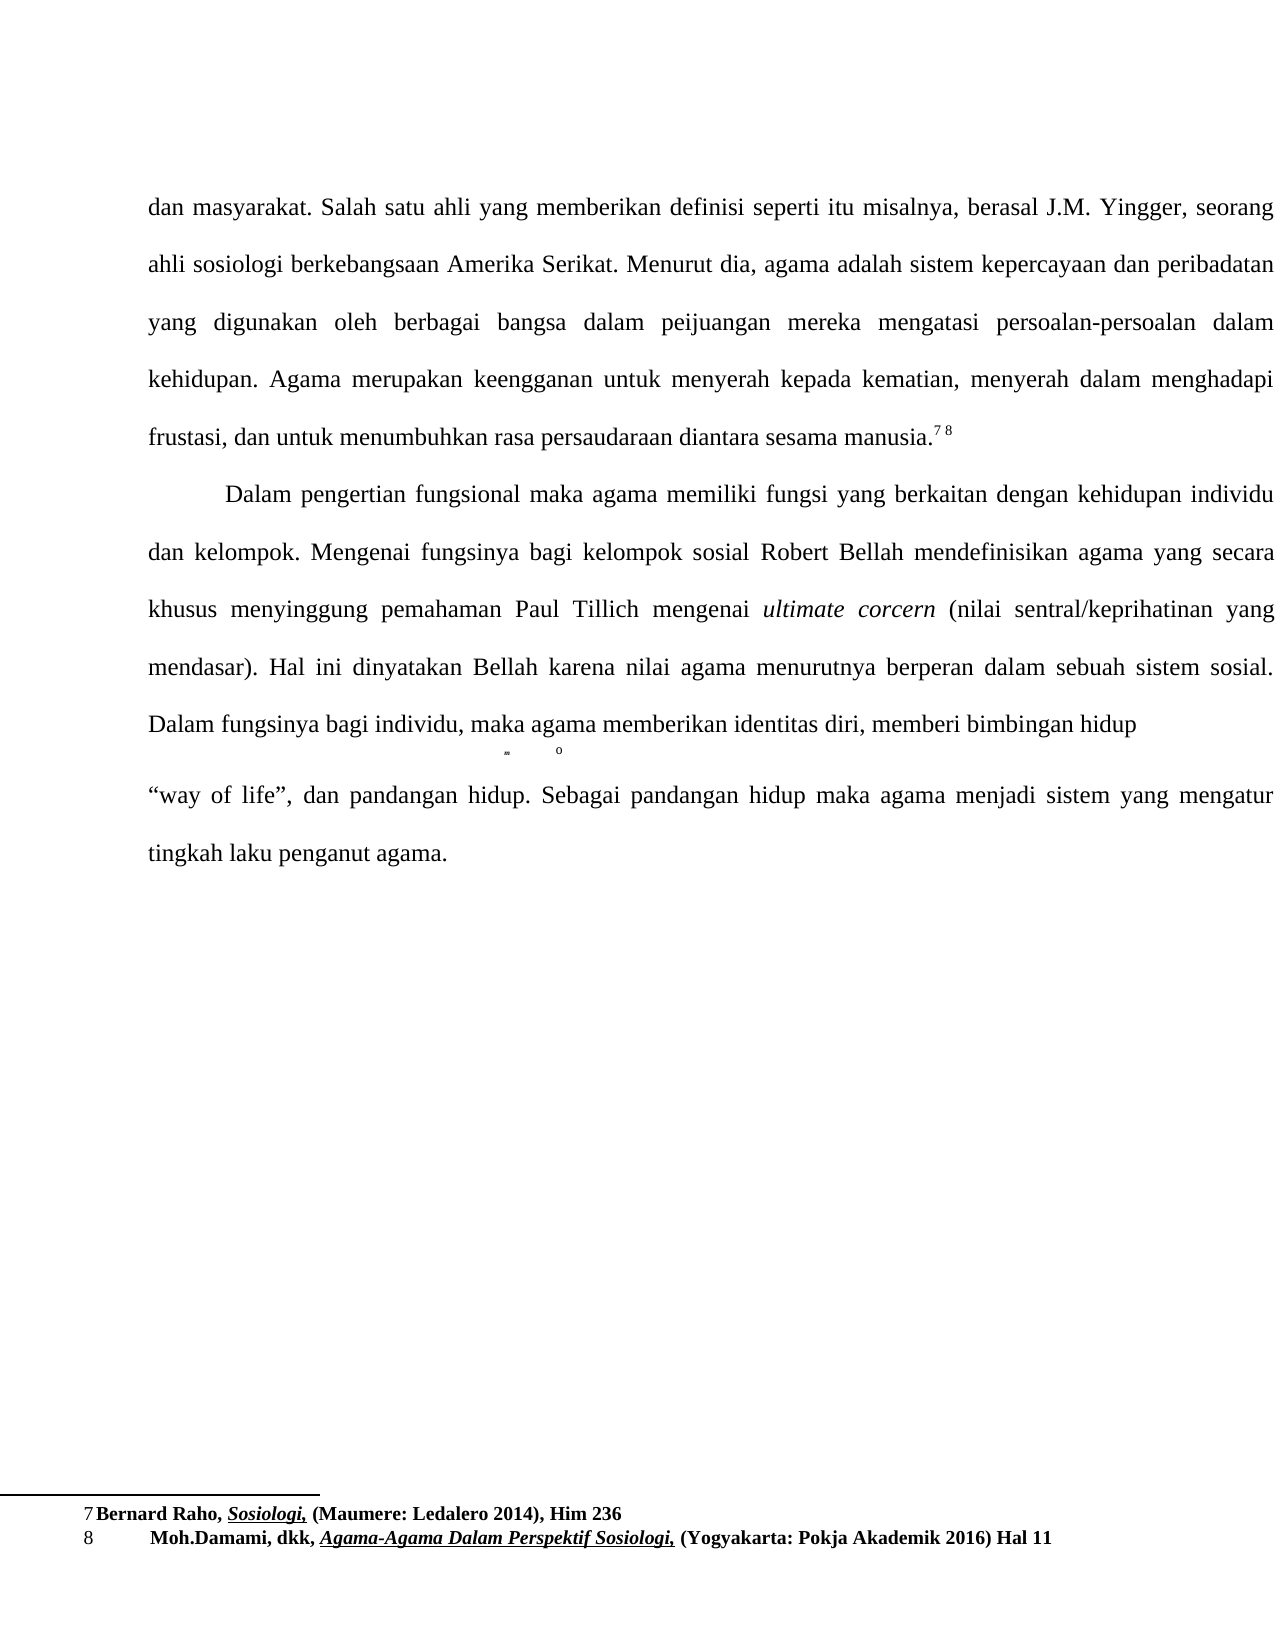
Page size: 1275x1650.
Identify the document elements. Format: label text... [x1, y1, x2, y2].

text “way of life”, dan pandangan hidup. Sebagai pandangan hidup maka agama menjadi sistem yang mengatur tingkah laku penganut agama. [148, 757, 1275, 873]
text Dalam pengertian fungsional maka agama memiliki fungsi yang berkaitan dengan kehidupan individu dan kelompok. Mengenai fungsinya bagi kelompok sosial Robert Bellah mendefinisikan agama yang secara khusus menyinggung pemahaman Paul Tillich mengenai ultimate corcern (nilai sentral/keprihatinan yang mendasar). Hal ini dinyatakan Bellah karena nilai agama menurutnya berperan dalam sebuah sistem sosial. Dalam fungsinya bagi individu, maka agama memberikan identitas diri, memberi bimbingan hidup [148, 457, 1275, 744]
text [148, 169, 1275, 457]
text m o [504, 744, 1275, 757]
